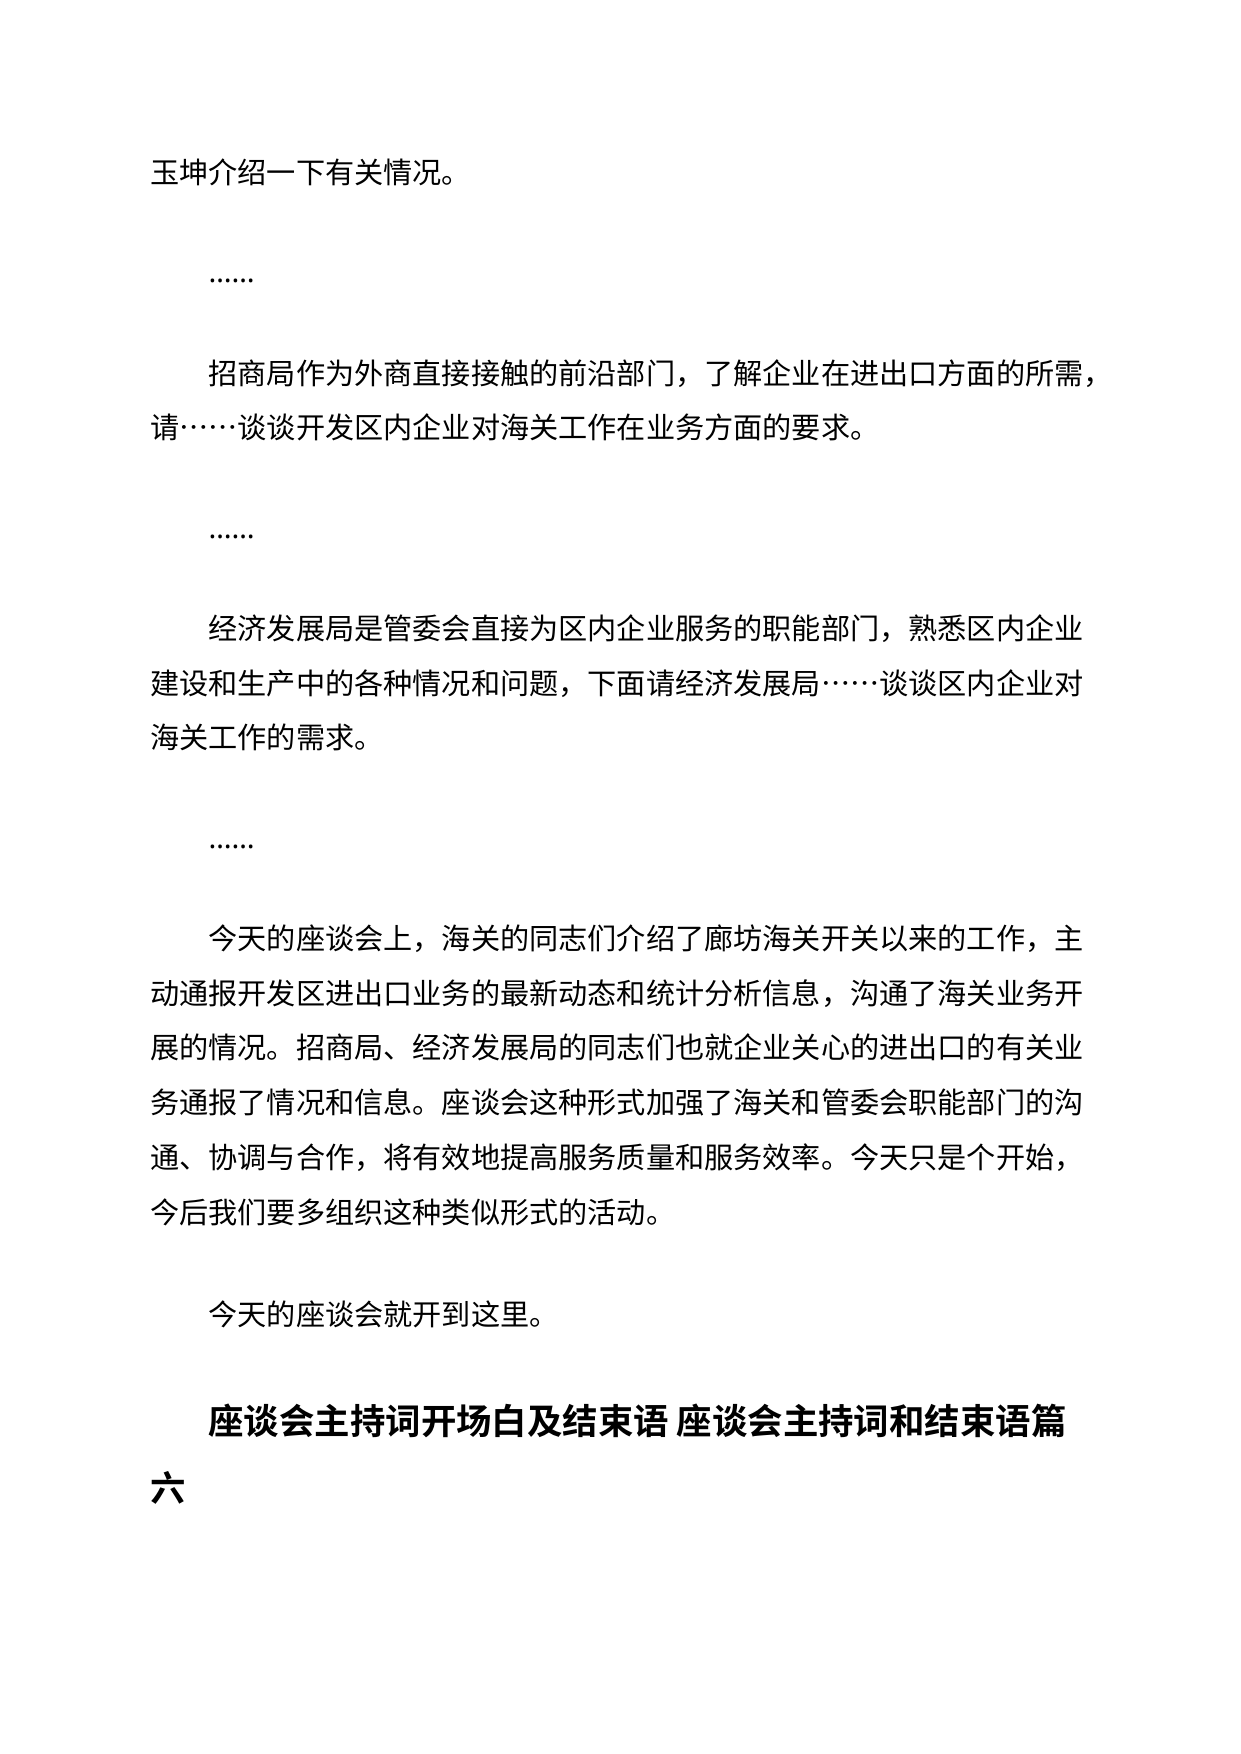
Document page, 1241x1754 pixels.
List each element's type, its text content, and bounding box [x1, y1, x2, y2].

text …… [150, 507, 1090, 547]
text 今天的座谈会上，海关的同志们介绍了廊坊海关开关以来的工作，主动通报开发区进出口业务的最新动态和统计分析信息，沟通了海关业务开展的情况。招商局、经济发展局的同志们也就企业关心的进出口的有关业务通报了情况和信息。座谈会这种形式加强了海关和管委会职能部门的沟通、协调与合作，将有效地提高服务质量和服务效率。今天只是个开始，今后我们要多组织这种类似形式的活动。 [150, 915, 1090, 1232]
text 经济发展局是管委会直接为区内企业服务的职能部门，熟悉区内企业建设和生产中的各种情况和问题，下面请经济发展局……谈谈区内企业对海关工作的需求。 [150, 605, 1090, 757]
text …… [150, 817, 1090, 857]
text 招商局作为外商直接接触的前沿部门，了解企业在进出口方面的所需，请……谈谈开发区内企业对海关工作在业务方面的要求。 [150, 350, 1090, 447]
text 今天的座谈会就开到这里。 [150, 1292, 1090, 1334]
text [150, 150, 1090, 192]
text 座谈会主持词开场白及结束语 座谈会主持词和结束语篇六 [150, 1393, 1090, 1511]
text …… [150, 252, 1090, 291]
